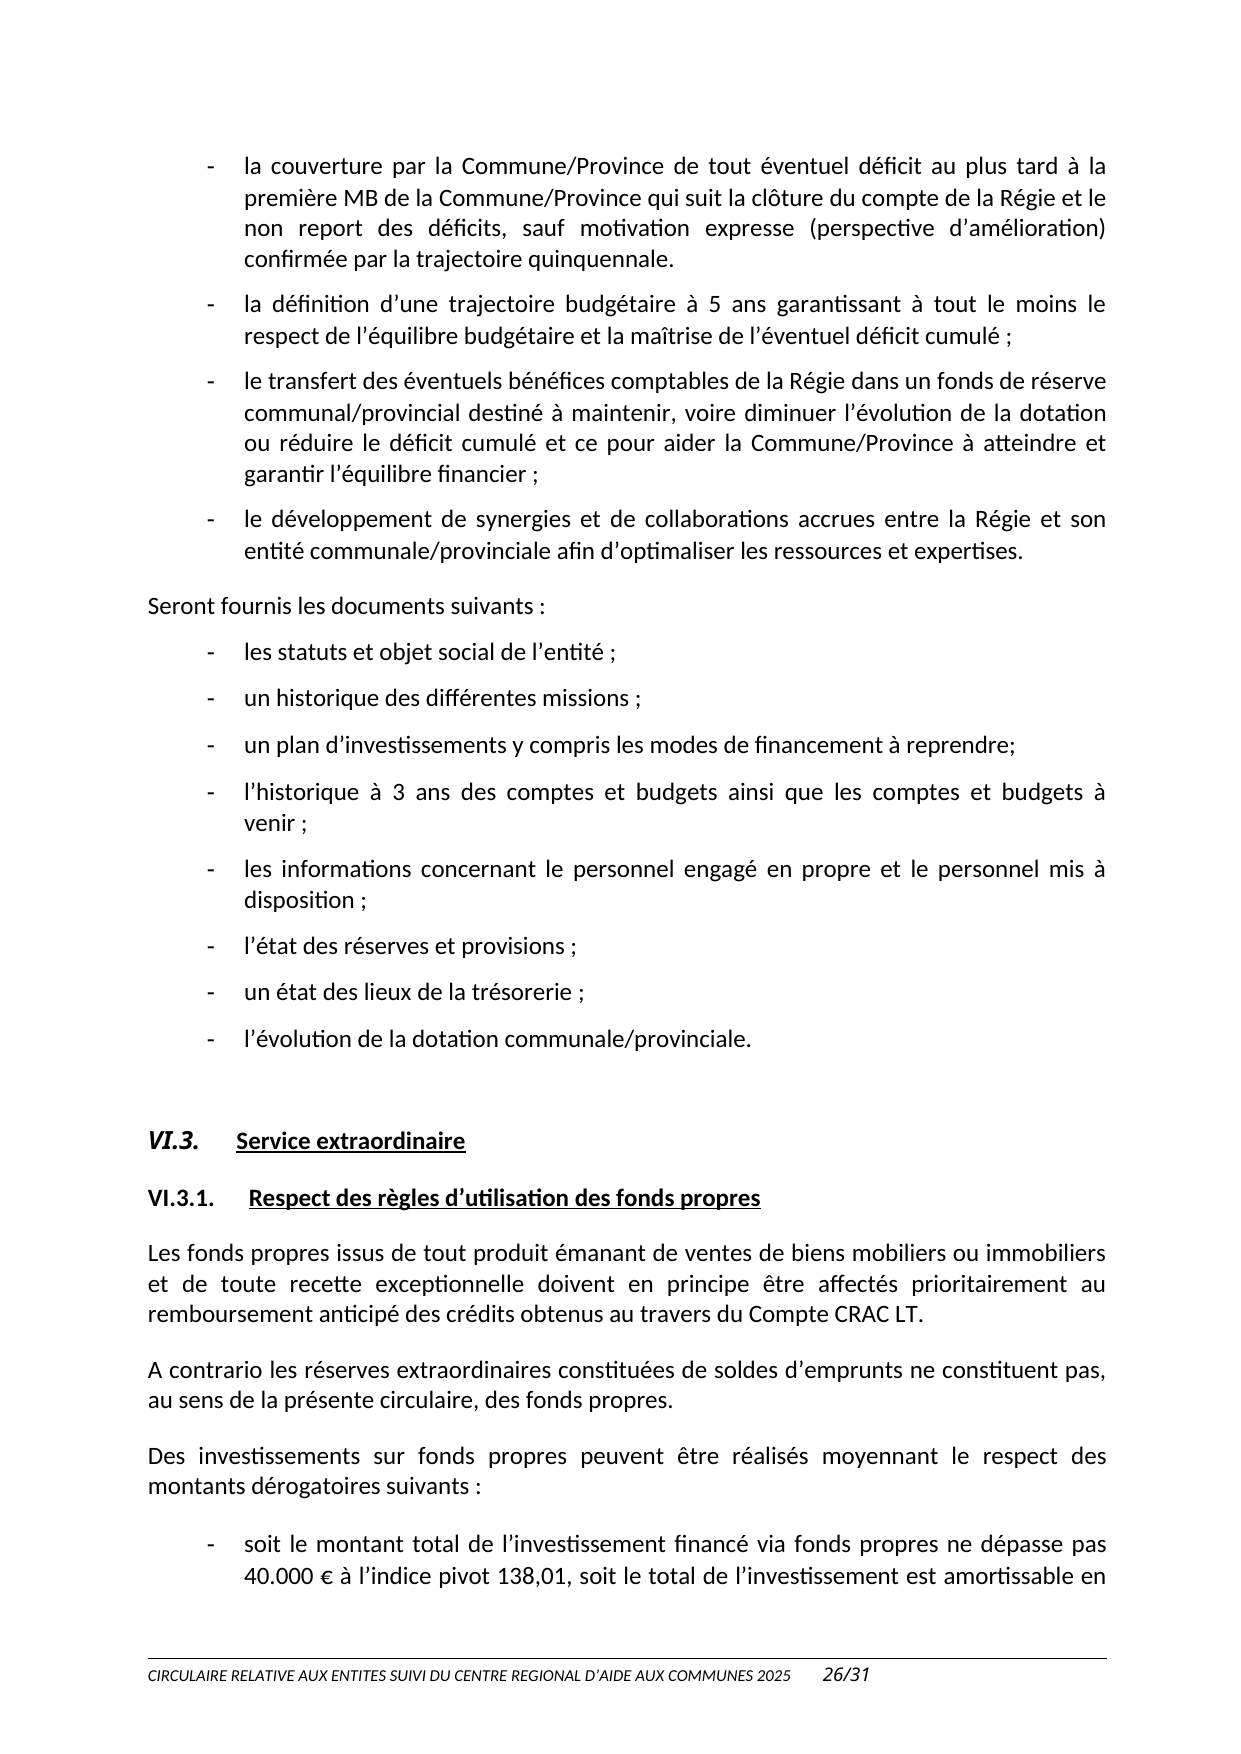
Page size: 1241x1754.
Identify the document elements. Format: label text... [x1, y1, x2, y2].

text l’évolution de la dotation communale/provinciale. [207, 1021, 1107, 1054]
text l’historique à 3 ans des comptes et budgets ainsi que les comptes et budgets à venir ; [207, 773, 1107, 838]
text un état des lieux de la trésorerie ; [207, 974, 1107, 1008]
text les statuts et objet social de l’entité ; [207, 633, 1107, 668]
text les informations concernant le personnel engagé en propre et le personnel mis à disposition ; [207, 850, 1107, 915]
text un historique des différentes missions ; [207, 680, 1107, 714]
text Seront fournis les documents suivants : [148, 591, 1107, 621]
subtitle Respect des règles d’utilisation des fonds propres [148, 1182, 1107, 1212]
text l’état des réserves et provisions ; [207, 927, 1107, 961]
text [207, 1526, 1107, 1590]
subtitle Service extraordinaire [148, 1123, 1107, 1157]
text la définition d’une trajectoire budgétaire à 5 ans garantissant à tout le moins le respect de l’équilibre budgétaire et la maîtrise de l’éventuel déficit cumulé ; [207, 286, 1107, 350]
text Des investissements sur fonds propres peuvent être réalisés moyennant le respect des montants dérogatoires suivants : [148, 1440, 1107, 1501]
text un plan d’investissements y compris les modes de financement à reprendre; [207, 727, 1107, 761]
text A contrario les réserves extraordinaires constituées de soldes d’emprunts ne constituent pas, au sens de la présente circulaire, des fonds propres. [148, 1354, 1107, 1415]
text le développement de synergies et de collaborations accrues entre la Régie et son entité communale/provinciale afin d’optimaliser les ressources et expertises. [207, 501, 1107, 566]
text le transfert des éventuels bénéfices comptables de la Régie dans un fonds de réserve communal/provincial destiné à maintenir, voire diminuer l’évolution de la dotation ou réduire le déficit cumulé et ce pour aider la Commune/Province à atteindre et garantir l’équilibre financier ; [207, 363, 1107, 488]
text Les fonds propres issus de tout produit émanant de ventes de biens mobiliers ou immobiliers et de toute recette exceptionnelle doivent en principe être affectés prioritairement au remboursement anticipé des crédits obtenus au travers du Compte CRAC LT. [148, 1237, 1107, 1329]
text la couverture par la Commune/Province de tout éventuel déficit au plus tard à la première MB de la Commune/Province qui suit la clôture du compte de la Régie et le non report des déficits, sauf motivation expresse (perspective d’amélioration) confirmée par la trajectoire quinquennale. [207, 148, 1107, 273]
